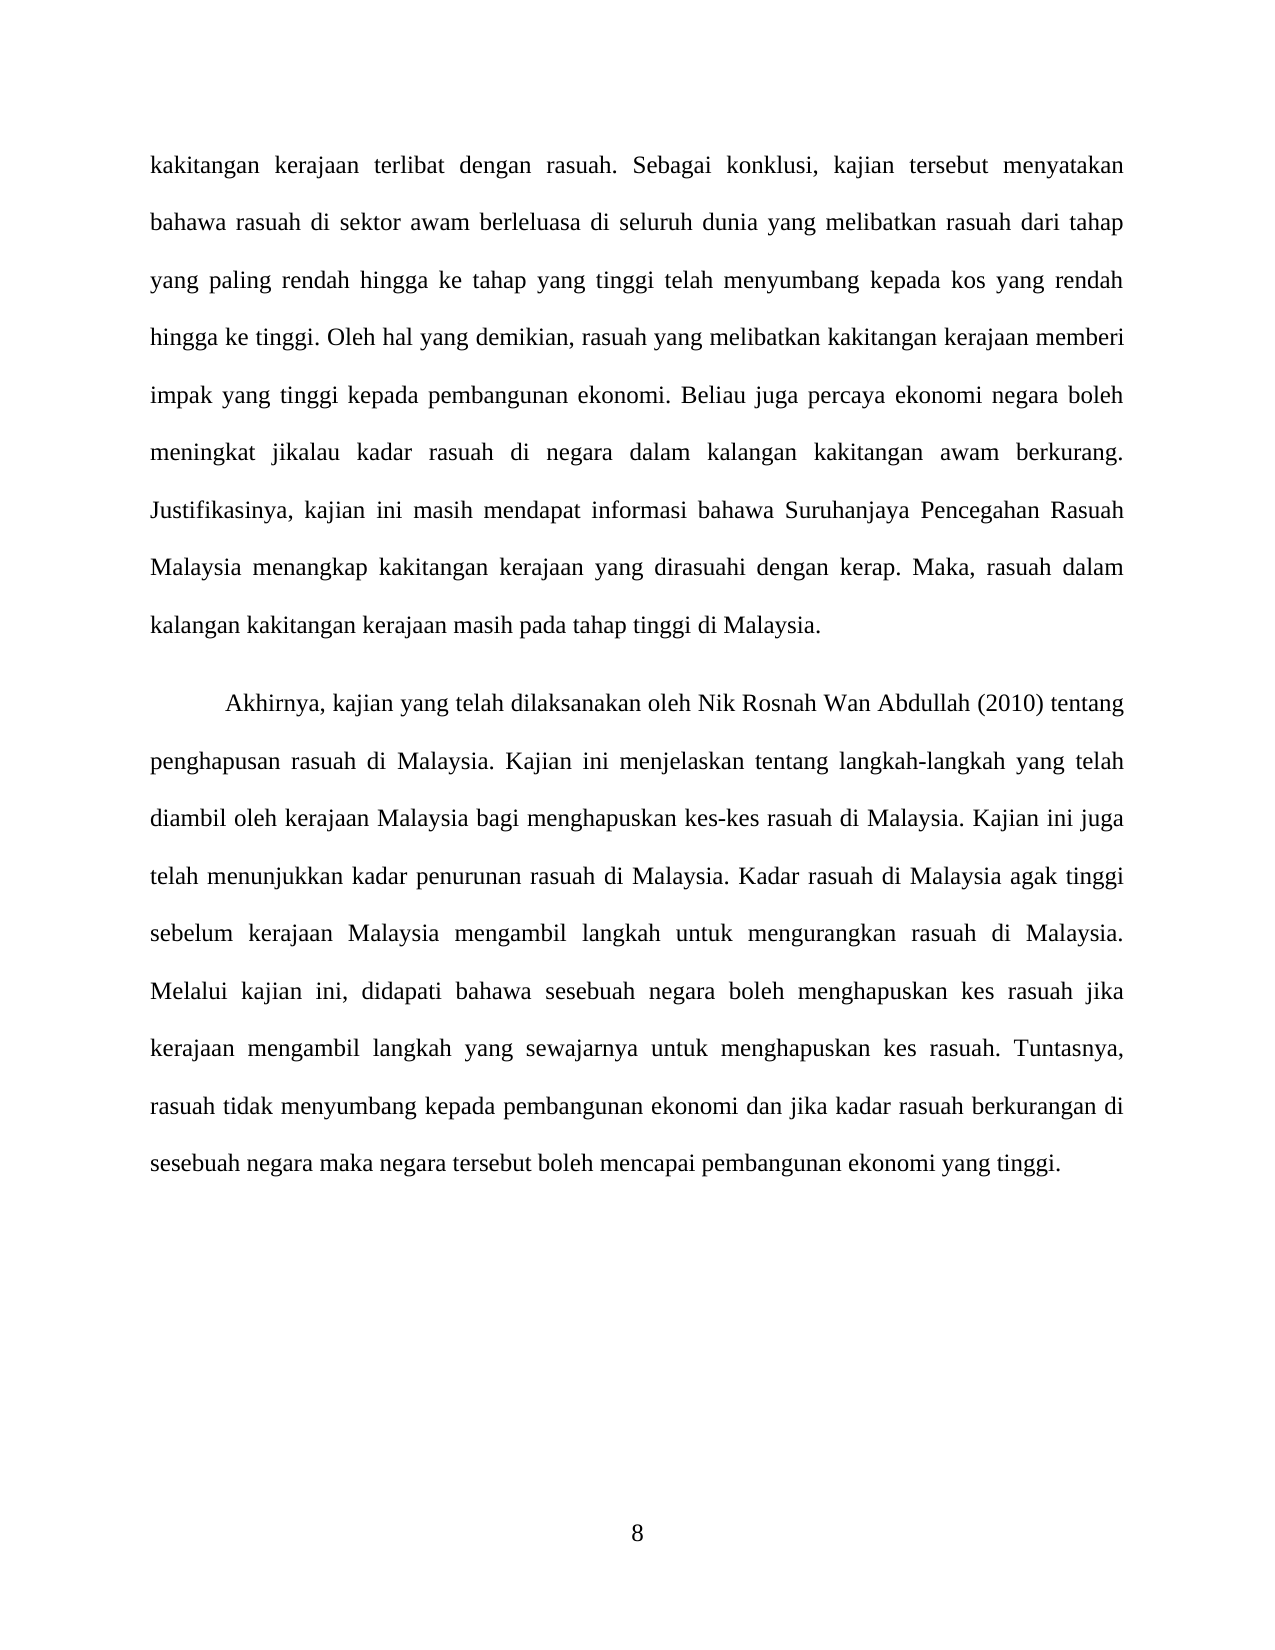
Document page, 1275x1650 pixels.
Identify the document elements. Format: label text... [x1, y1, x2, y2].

text Akhirnya, kajian yang telah dilaksanakan oleh Nik Rosnah Wan Abdullah (2010) tentang penghapusan rasuah di Malaysia. Kajian ini menjelaskan tentang langkah-langkah yang telah diambil oleh kerajaan Malaysia bagi menghapuskan kes-kes rasuah di Malaysia. Kajian ini juga telah menunjukkan kadar penurunan rasuah di Malaysia. Kadar rasuah di Malaysia agak tinggi sebelum kerajaan Malaysia mengambil langkah untuk mengurangkan rasuah di Malaysia. Melalui kajian ini, didapati bahawa sesebuah negara boleh menghapuskan kes rasuah jika kerajaan mengambil langkah yang sewajarnya untuk menghapuskan kes rasuah. Tuntasnya, rasuah tidak menyumbang kepada pembangunan ekonomi dan jika kadar rasuah berkurangan di sesebuah negara maka negara tersebut boleh mencapai pembangunan ekonomi yang tinggi. [150, 688, 1125, 1177]
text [150, 150, 1125, 639]
